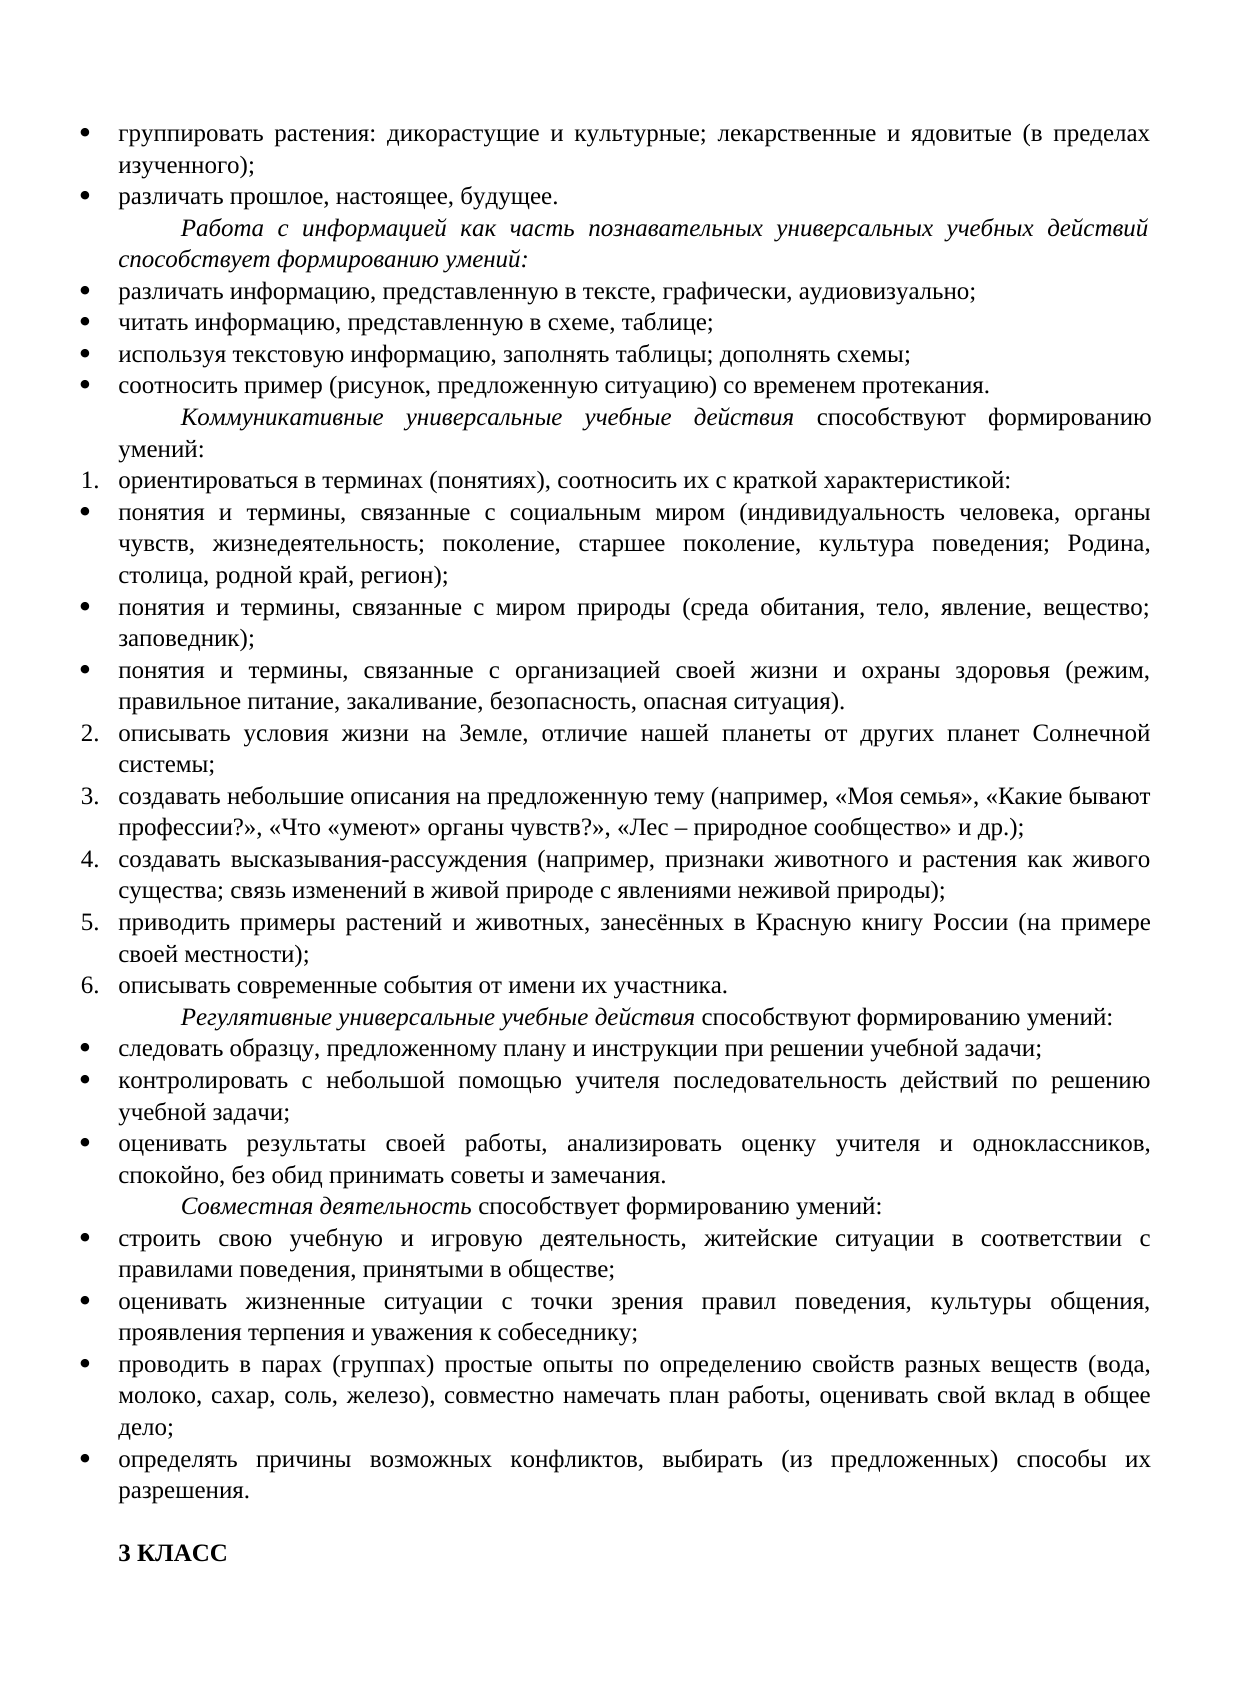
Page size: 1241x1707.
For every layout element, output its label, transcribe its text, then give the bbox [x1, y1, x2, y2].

list строить свою учебную и игровую деятельность, житейские ситуации в соответствии с правилами поведения, принятыми в обществе; [81, 1223, 1152, 1283]
list группировать растения: дикорастущие и культурные; лекарственные и ядовитые (в пределах изученного); [81, 118, 1152, 178]
text 3 КЛАСС [118, 1538, 1152, 1567]
list оценивать жизненные ситуации с точки зрения правил поведения, культуры общения, проявления терпения и уважения к собеседнику; [81, 1286, 1152, 1346]
list определять причины возможных конфликтов, выбирать (из предложенных) способы их разрешения. [81, 1444, 1152, 1504]
list понятия и термины, связанные с организацией своей жизни и охраны здоровья (режим, правильное питание, закаливание, безопасность, опасная ситуация). [81, 655, 1152, 715]
list следовать образцу, предложенному плану и инструкции при решении учебной задачи; [81, 1033, 1152, 1062]
text Регулятивные универсальные учебные действия способствуют формированию умений: [118, 1002, 1152, 1031]
list оценивать результаты своей работы, анализировать оценку учителя и одноклассников, спокойно, без обид принимать советы и замечания. [81, 1128, 1152, 1188]
list ориентироваться в терминах (понятиях), соотносить их с краткой характеристикой: [81, 465, 1152, 494]
text Работа с информацией как часть познавательных универсальных учебных действий способствует формированию умений: [118, 213, 1152, 273]
list понятия и термины, связанные с социальным миром (индивидуальность человека, органы чувств, жизнедеятельность; поколение, старшее поколение, культура поведения; Родина, столица, родной край, регион); [81, 497, 1152, 589]
list приводить примеры растений и животных, занесённых в Красную книгу России (на примере своей местности); [81, 907, 1152, 967]
list читать информацию, представленную в схеме, таблице; [81, 307, 1152, 336]
text Коммуникативные универсальные учебные действия способствуют формированию умений: [118, 402, 1152, 462]
list создавать высказывания-рассуждения (например, признаки животного и растения как живого существа; связь изменений в живой природе с явлениями неживой природы); [81, 844, 1152, 904]
list описывать современные события от имени их участника. [81, 970, 1152, 999]
list проводить в парах (группах) простые опыты по определению свойств разных веществ (вода, молоко, сахар, соль, железо), совместно намечать план работы, оценивать свой вклад в общее дело; [81, 1349, 1152, 1441]
list описывать условия жизни на Земле, отличие нашей планеты от других планет Солнечной системы; [81, 718, 1152, 778]
list понятия и термины, связанные с миром природы (среда обитания, тело, явление, вещество; заповедник); [81, 592, 1152, 652]
list контролировать с небольшой помощью учителя последовательность действий по решению учебной задачи; [81, 1065, 1152, 1125]
list различать информацию, представленную в тексте, графически, аудиовизуально; [81, 276, 1152, 305]
list используя текстовую информацию, заполнять таблицы; дополнять схемы; [81, 339, 1152, 368]
list различать прошлое, настоящее, будущее. [81, 181, 1152, 210]
list соотносить пример (рисунок, предложенную ситуацию) со временем протекания. [81, 371, 1152, 399]
text Совместная деятельность способствует формированию умений: [118, 1191, 1152, 1220]
list создавать небольшие описания на предложенную тему (например, «Моя семья», «Какие бывают профессии?», «Что «умеют» органы чувств?», «Лес – природное сообщество» и др.); [81, 781, 1152, 841]
